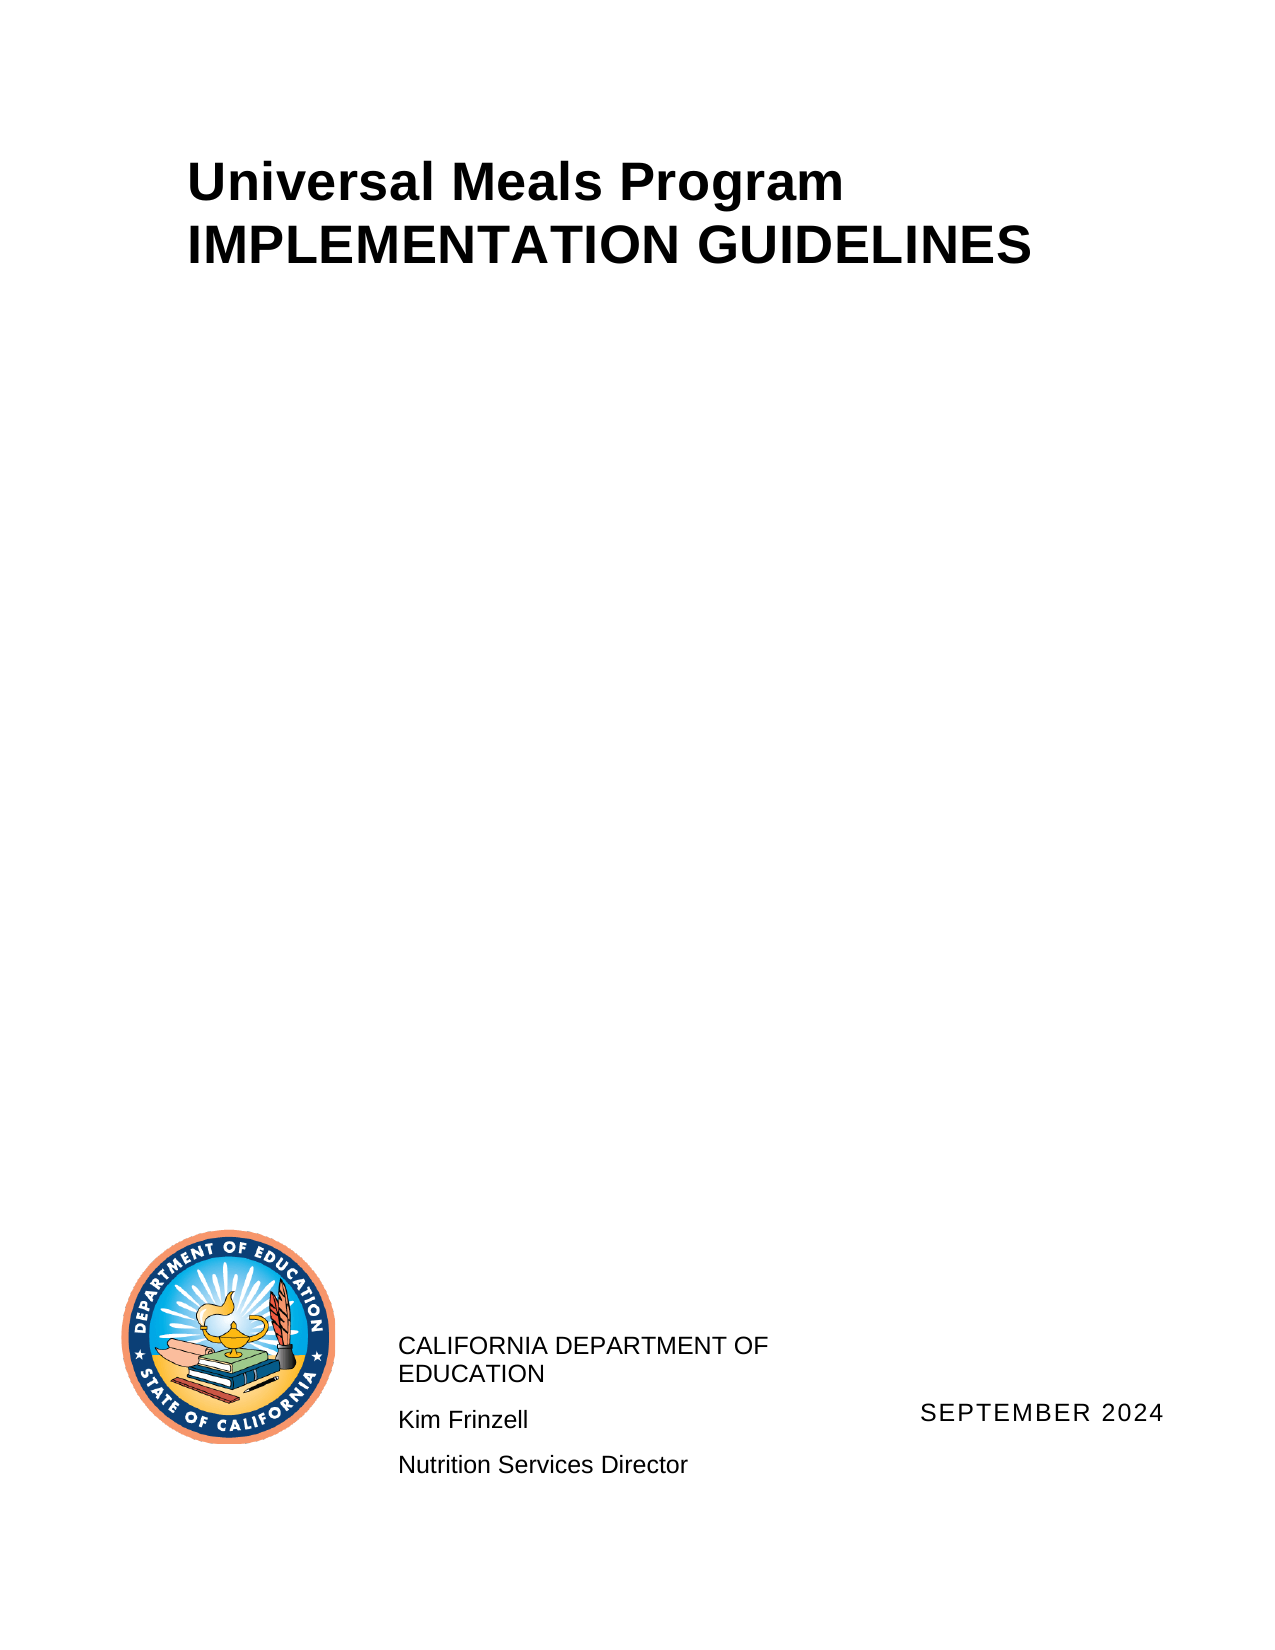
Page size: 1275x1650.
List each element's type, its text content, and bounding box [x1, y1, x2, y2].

picture [121, 1229, 336, 1444]
subtitle Universal Meals Program IMPLEMENTATION GUIDELINES [187, 150, 1125, 274]
